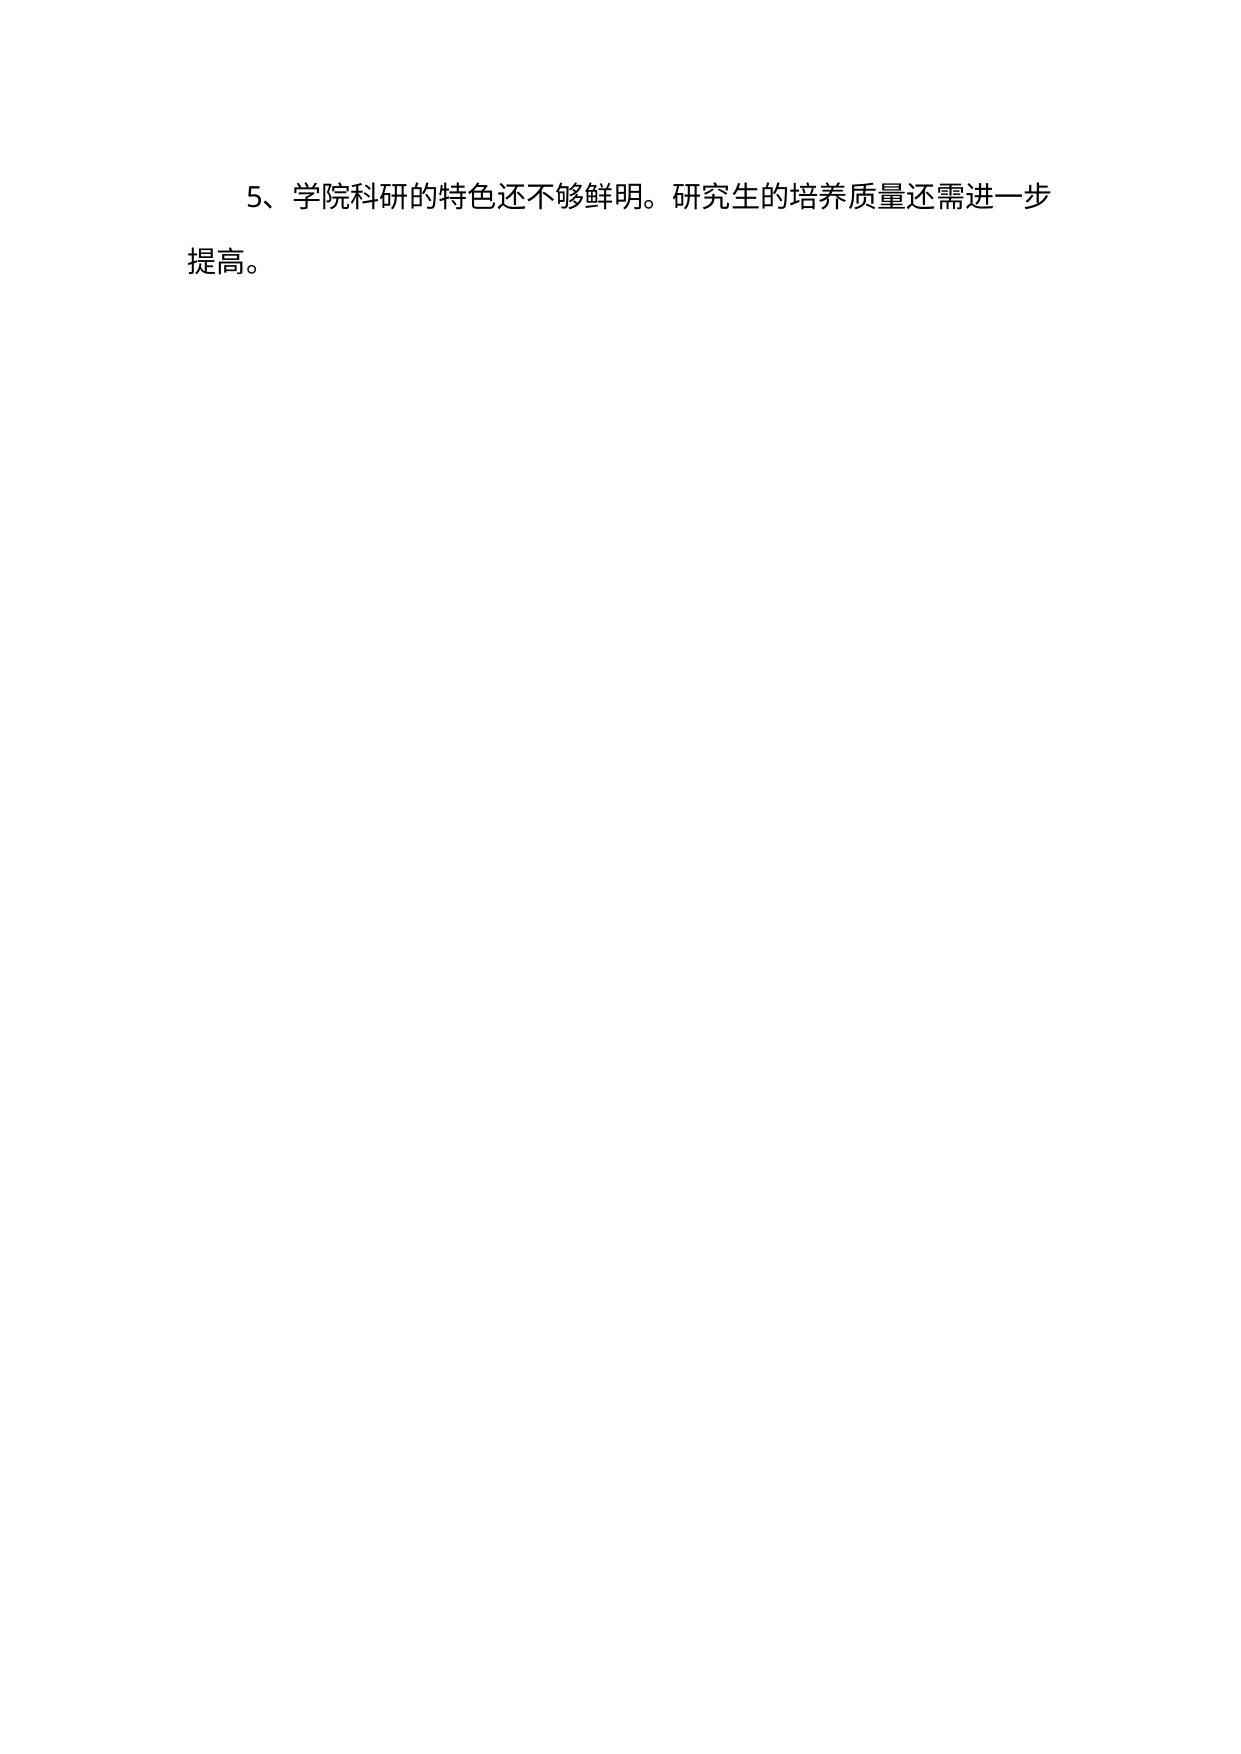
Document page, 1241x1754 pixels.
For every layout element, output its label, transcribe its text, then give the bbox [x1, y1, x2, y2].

text 5、学院科研的特色还不够鲜明。研究生的培养质量还需进一步提高。 [187, 162, 1053, 292]
